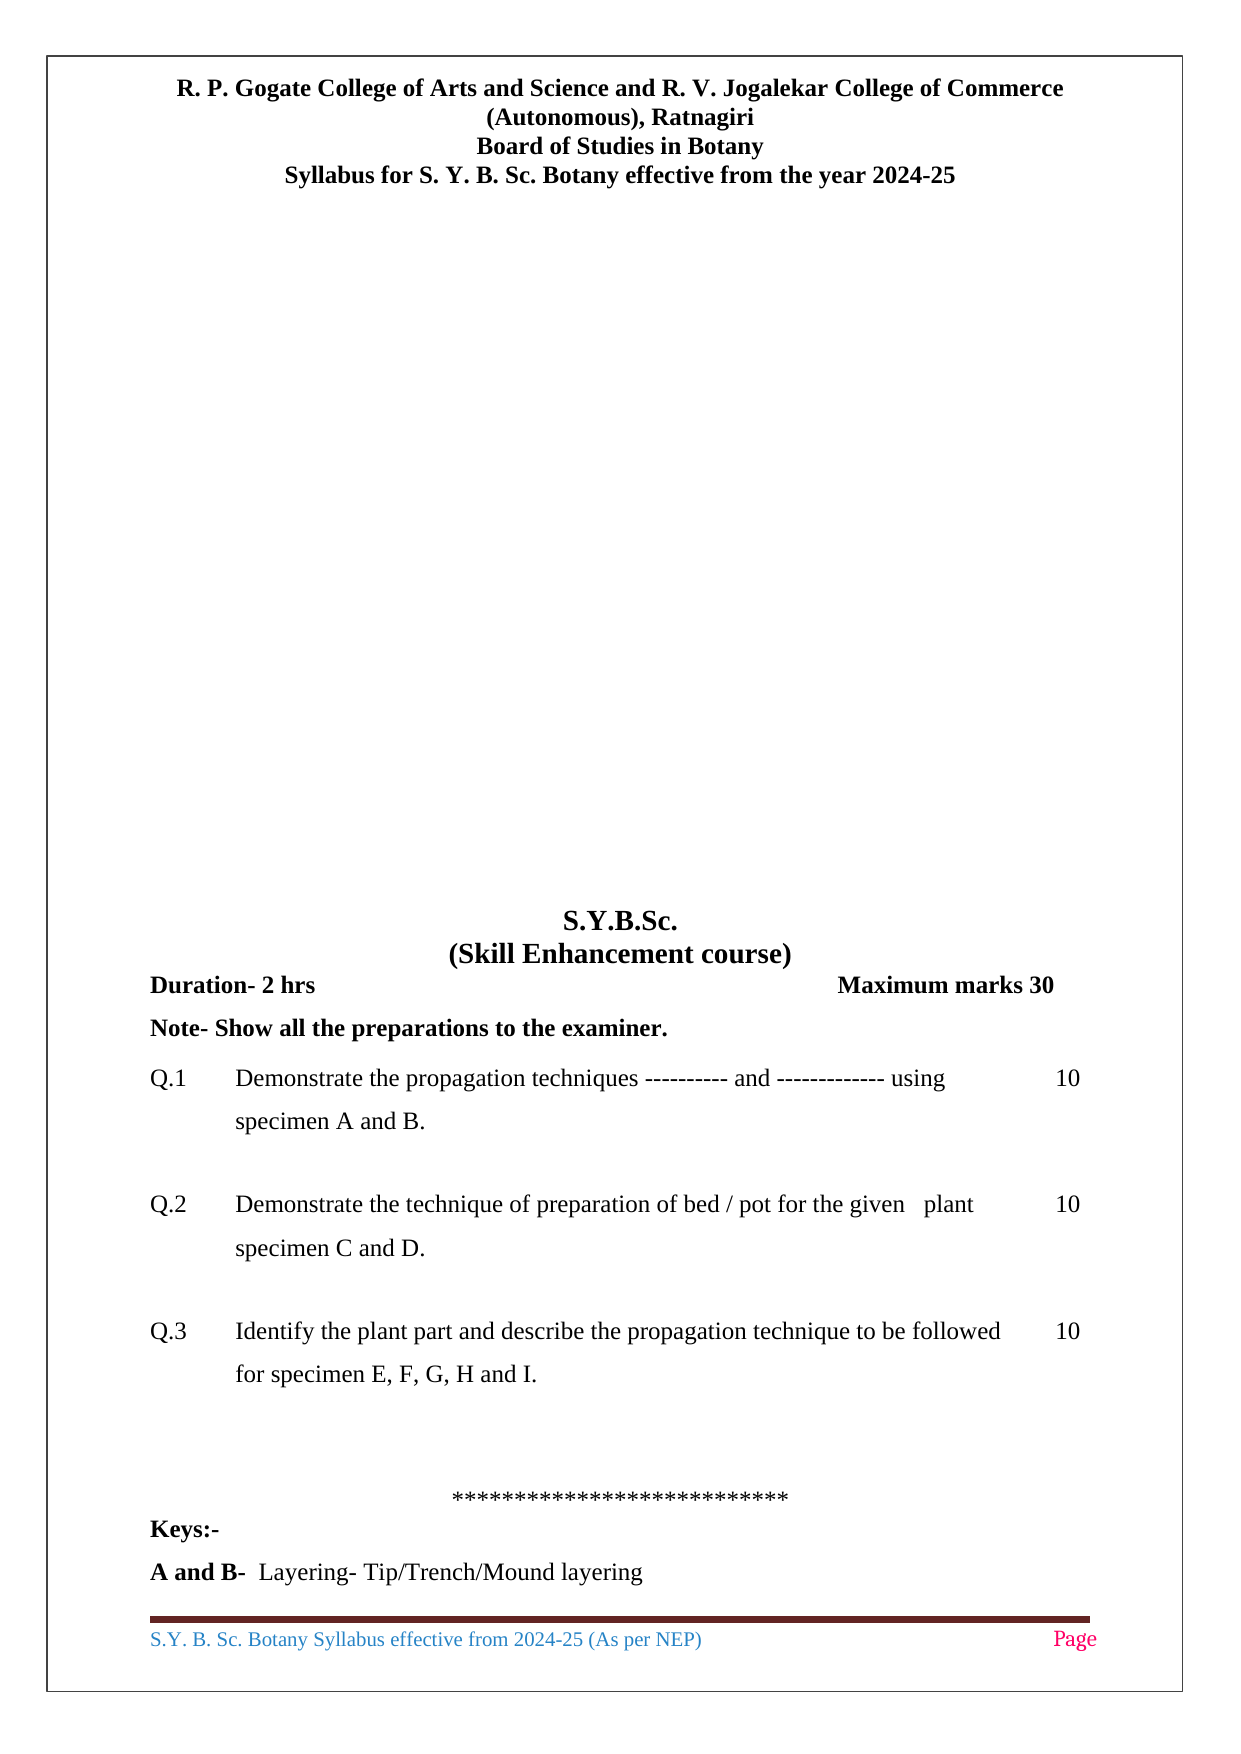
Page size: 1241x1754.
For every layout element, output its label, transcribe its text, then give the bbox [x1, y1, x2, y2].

text (Skill Enhancement course) [150, 937, 1090, 970]
table_cell Q.3 [139, 1295, 224, 1485]
table_cell Q.2 [139, 1169, 224, 1295]
table_cell 10 [1044, 1169, 1102, 1295]
table_cell 10 [1044, 1295, 1102, 1485]
text Keys:- [150, 1514, 1090, 1543]
table_cell Identify the plant part and describe the propagation technique to be followed for specimen E, F, G, H and I. [224, 1295, 1044, 1485]
table_cell Demonstrate the technique of preparation of bed / pot for the given plant specimen C and D. [224, 1169, 1044, 1295]
text *************************** [150, 1485, 1090, 1514]
text Duration- 2 hrs Maximum marks 30 [150, 970, 1090, 999]
table_header 10 [1044, 1042, 1102, 1169]
text A and B- Layering- Tip/Trench/Mound layering [150, 1557, 1090, 1586]
table_header Q.1 [139, 1042, 224, 1169]
text S.Y.B.Sc. [150, 903, 1090, 937]
table_header Demonstrate the propagation techniques ---------- and ------------- using specimen A and B. [224, 1042, 1044, 1169]
text Note- Show all the preparations to the examiner. [150, 1013, 1090, 1042]
